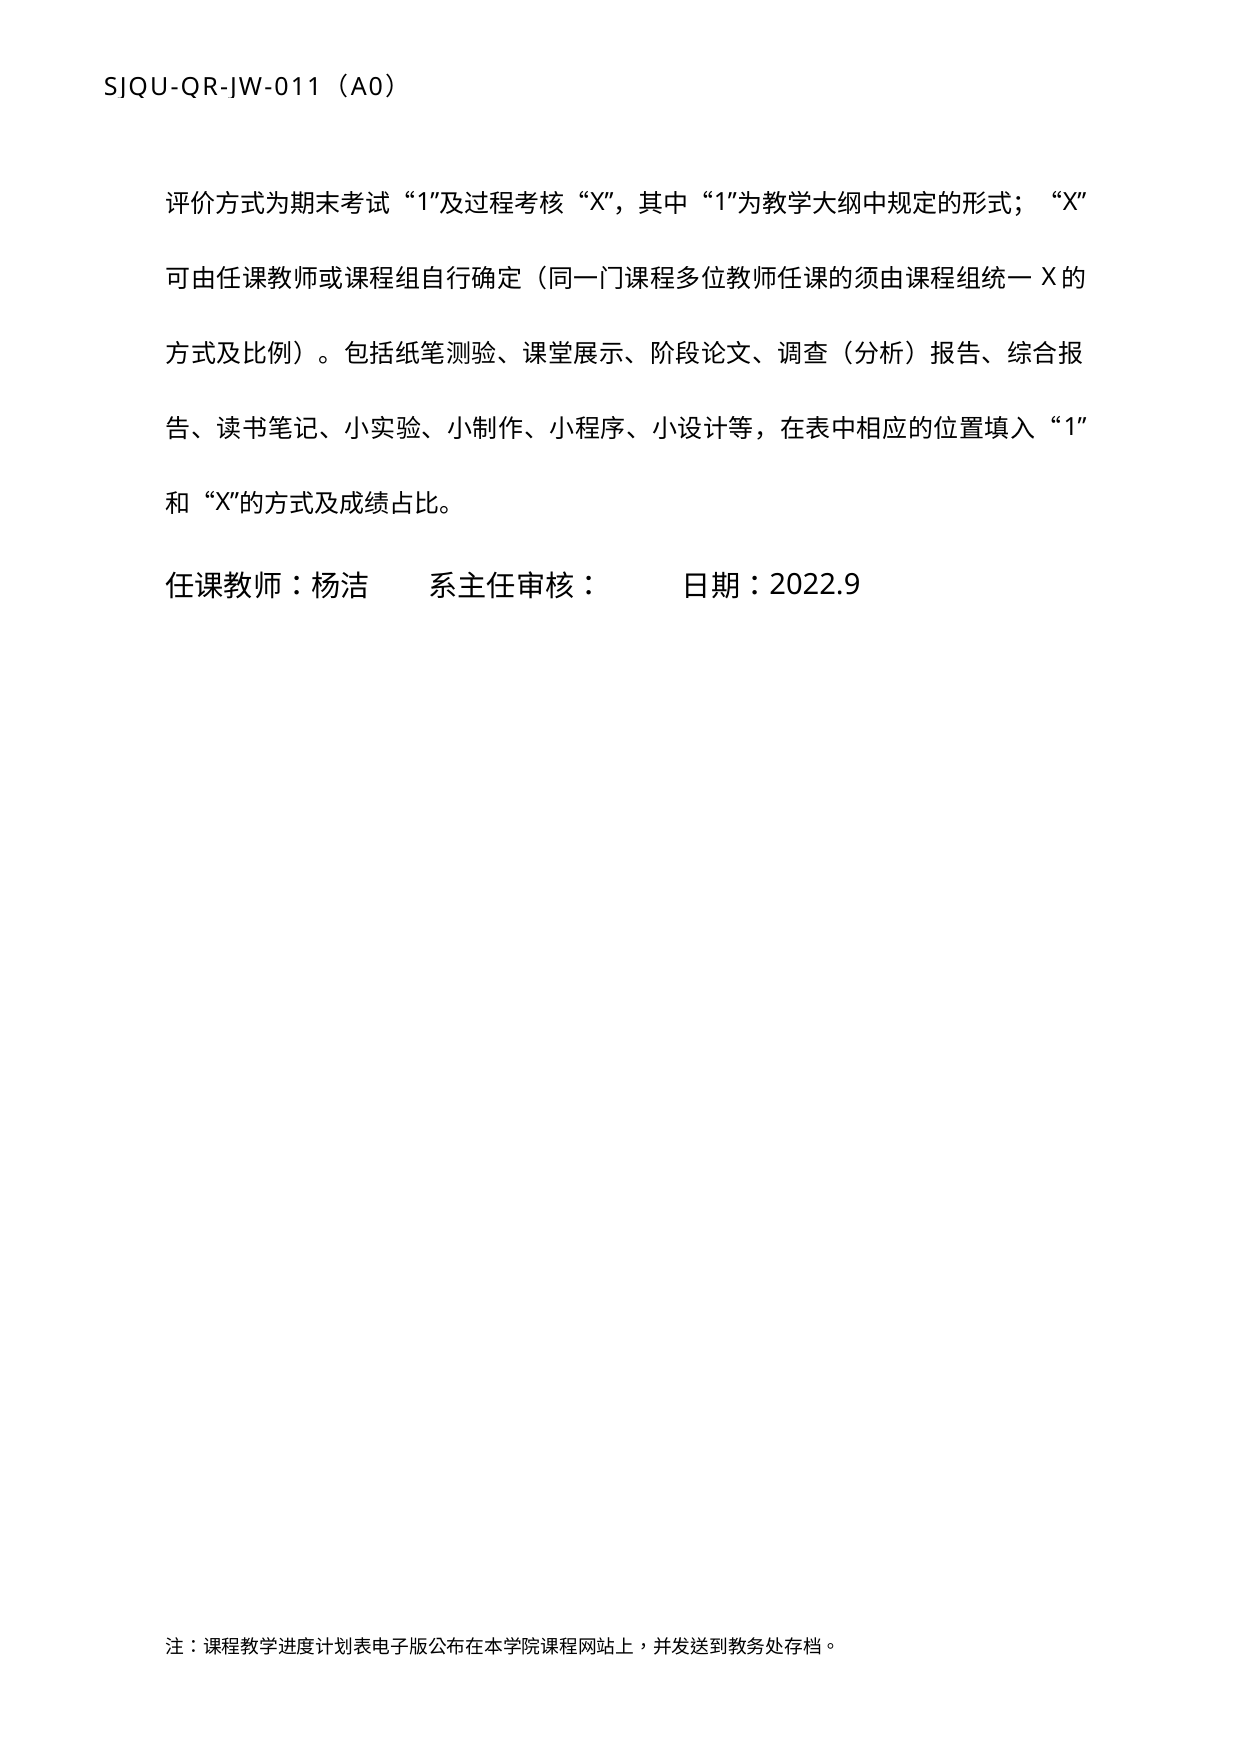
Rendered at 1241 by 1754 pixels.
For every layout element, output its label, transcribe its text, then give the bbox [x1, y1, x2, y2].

text 评价方式为期末考试“1”及过程考核“X”，其中“1”为教学大纲中规定的形式；“X”可由任课教师或课程组自行确定（同一门课程多位教师任课的须由课程组统一X的方式及比例）。包括纸笔测验、课堂展示、阶段论文、调查（分析）报告、综合报告、读书笔记、小实验、小制作、小程序、小设计等，在表中相应的位置填入“1”和“X”的方式及成绩占比。 [165, 149, 1087, 524]
text 任课教师：杨洁 系主任审核： 日期：2022.9 [165, 531, 1087, 606]
